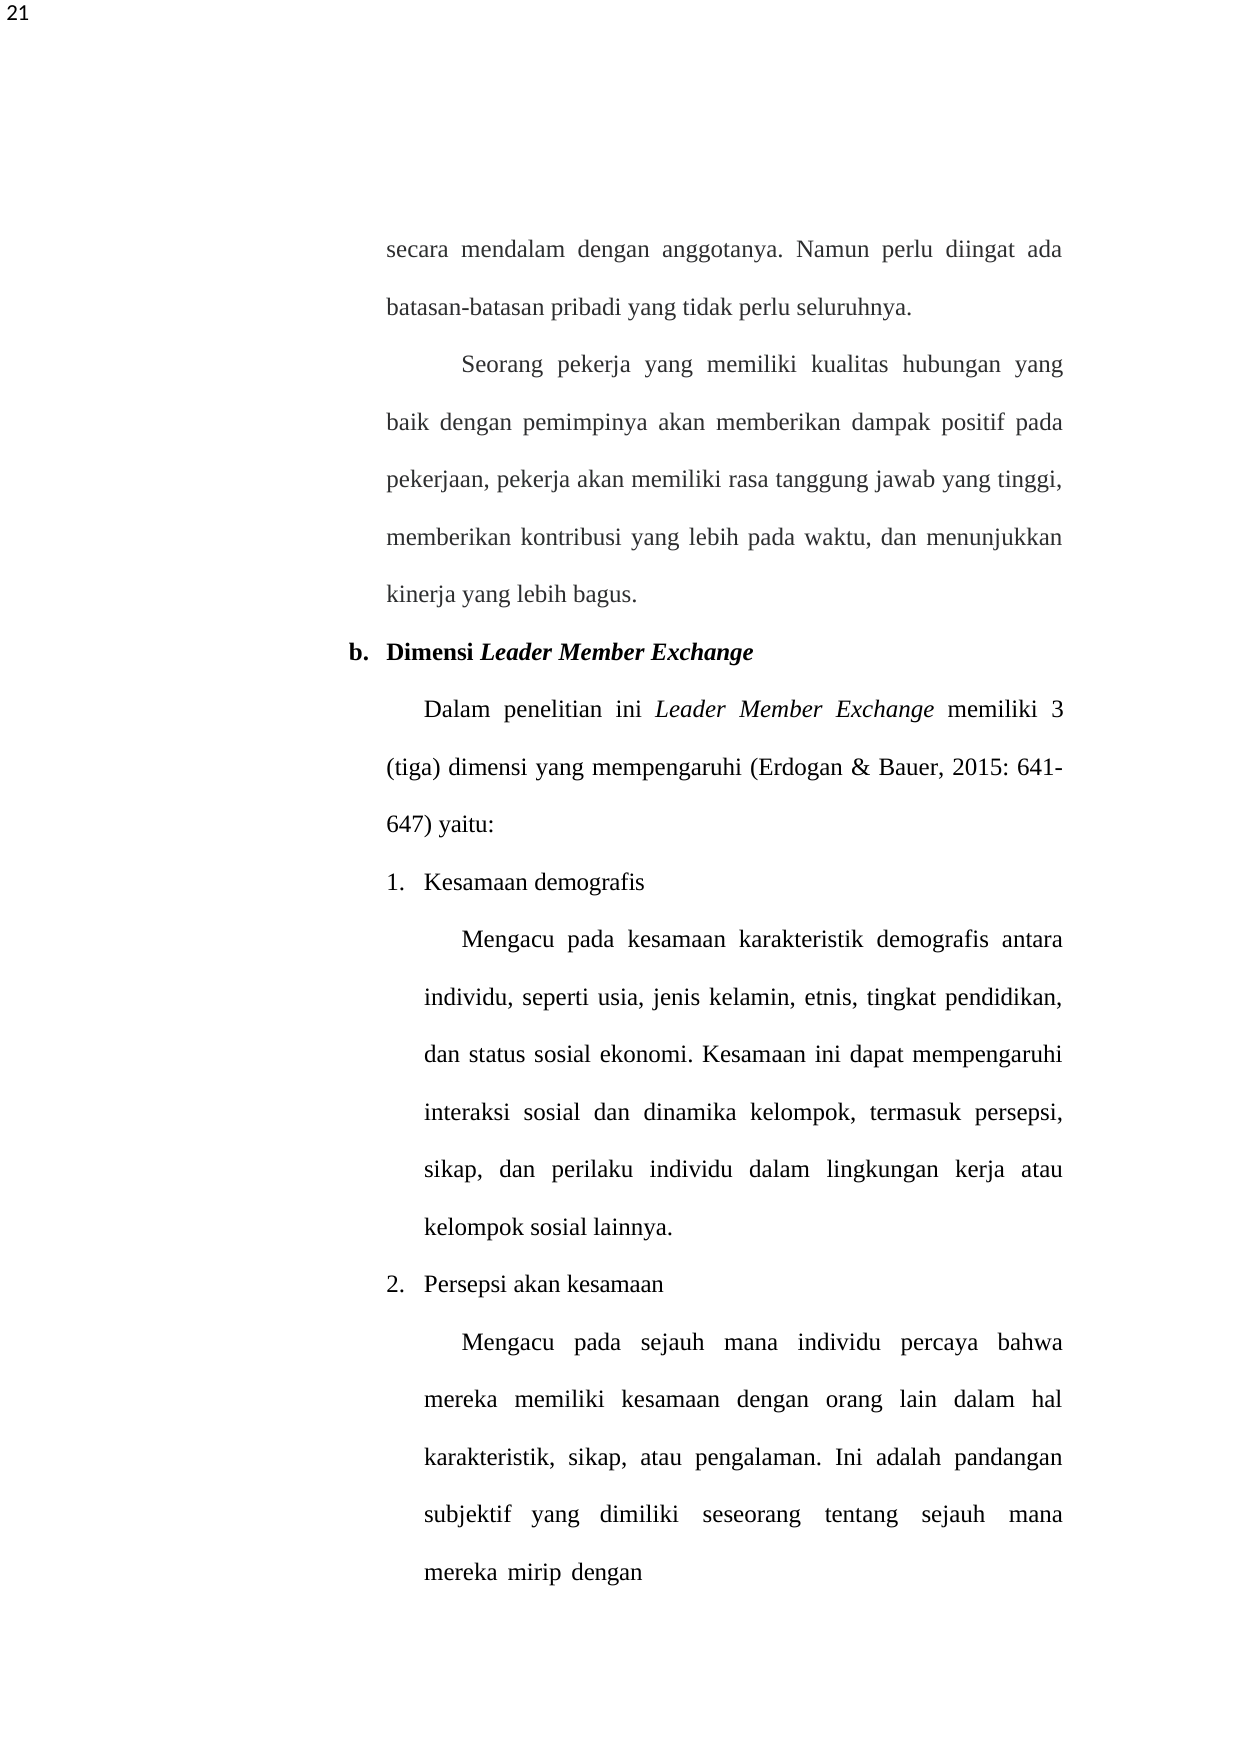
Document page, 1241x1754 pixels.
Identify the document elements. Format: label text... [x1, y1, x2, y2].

text Seorang pekerja yang memiliki kualitas hubungan yang baik dengan pemimpinya akan memberikan dampak positif pada pekerjaan, pekerja akan memiliki rasa tanggung jawab yang tinggi, memberikan kontribusi yang lebih pada waktu, dan menunjukkan kinerja yang lebih bagus. [386, 349, 1063, 608]
list Kesamaan demografis [386, 867, 1196, 896]
list Dimensi Leader Member Exchange [349, 637, 1196, 666]
text Mengacu pada kesamaan karakteristik demografis antara individu, seperti usia, jenis kelamin, etnis, tingkat pendidikan, dan status sosial ekonomi. Kesamaan ini dapat mempengaruhi interaksi sosial dan dinamika kelompok, termasuk persepsi, sikap, dan perilaku individu dalam lingkungan kerja atau kelompok sosial lainnya. [424, 924, 1063, 1241]
text secara mendalam dengan anggotanya. Namun perlu diingat ada batasan-batasan pribadi yang tidak perlu seluruhnya. [386, 234, 1063, 321]
list Persepsi akan kesamaan [386, 1269, 1196, 1298]
text Mengacu pada sejauh mana individu percaya bahwa mereka memiliki kesamaan dengan orang lain dalam hal karakteristik, sikap, atau pengalaman. Ini adalah pandangan subjektif yang dimiliki seseorang tentang sejauh mana mereka mirip dengan [424, 1327, 1063, 1586]
text Dalam penelitian ini Leader Member Exchange memiliki 3 (tiga) dimensi yang mempengaruhi (Erdogan & Bauer, 2015: 641-647) yaitu: [386, 694, 1064, 838]
